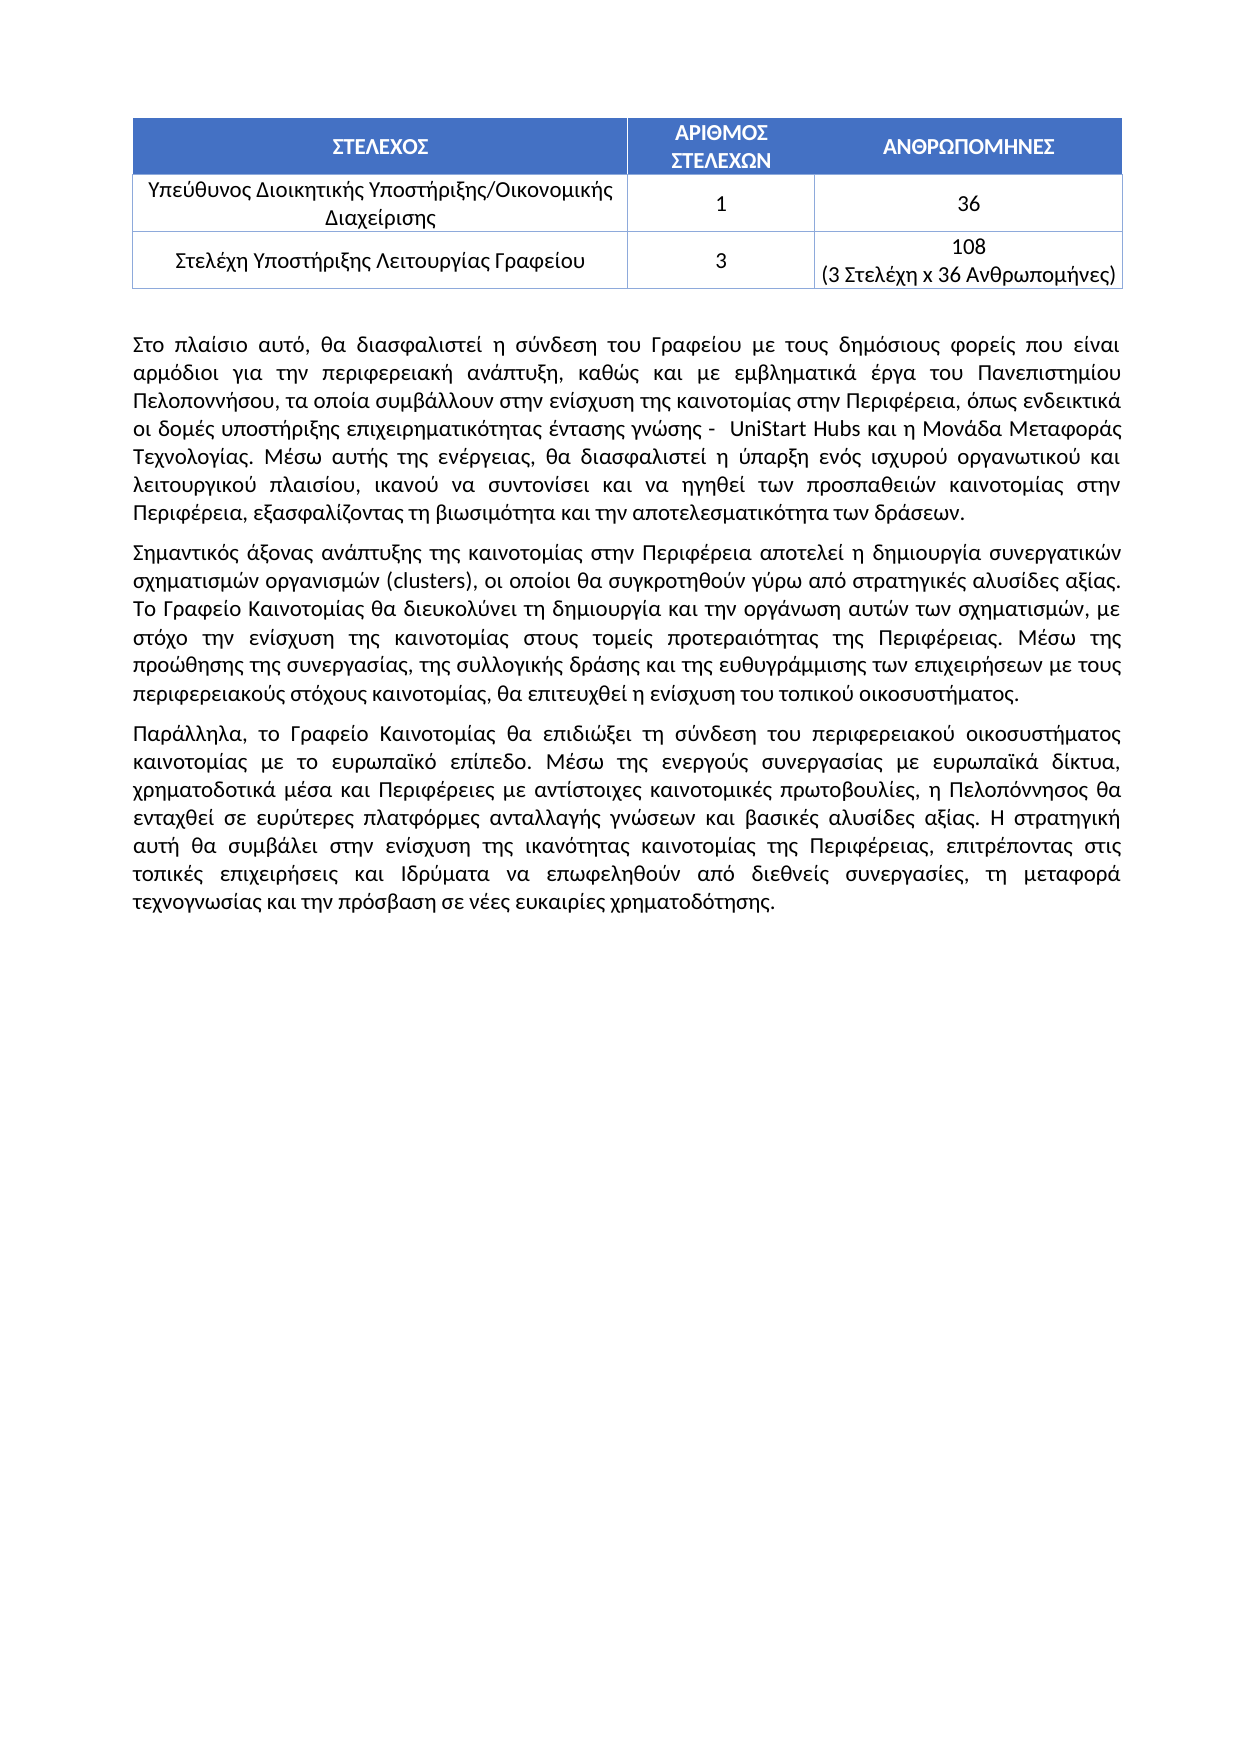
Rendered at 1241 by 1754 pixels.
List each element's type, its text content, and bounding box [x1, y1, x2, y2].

table_header ΑΝΘΡΩΠΟΜΗΝΕΣ [815, 118, 1122, 174]
table_cell 3 [628, 232, 814, 288]
text Στο πλαίσιο αυτό, θα διασφαλιστεί η σύνδεση του Γραφείου με τους δημόσιους φορείς που είναι αρμόδιοι για την περιφερειακή ανάπτυξη, καθώς και με εμβληματικά έργα του Πανεπιστημίου Πελοποννήσου, τα οποία συμβάλλουν στην ενίσχυση της καινοτομίας στην Περιφέρεια, όπως ενδεικτικά οι δομές υποστήριξης επιχειρηματικότητας έντασης γνώσης - UniStart Hubs και η Μονάδα Μεταφοράς Τεχνολογίας. Μέσω αυτής της ενέργειας, θα διασφαλιστεί η ύπαρξη ενός ισχυρού οργανωτικού και λειτουργικού πλαισίου, ικανού να συντονίσει και να ηγηθεί των προσπαθειών καινοτομίας στην Περιφέρεια, εξασφαλίζοντας τη βιωσιμότητα και την αποτελεσματικότητα των δράσεων. [133, 330, 1122, 526]
table_cell Στελέχη Υποστήριξης Λειτουργίας Γραφείου [133, 232, 627, 288]
table_header ΣΤΕΛΕΧΟΣ [133, 118, 627, 174]
text Σημαντικός άξονας ανάπτυξης της καινοτομίας στην Περιφέρεια αποτελεί η δημιουργία συνεργατικών σχηματισμών οργανισμών (clusters), οι οποίοι θα συγκροτηθούν γύρω από στρατηγικές αλυσίδες αξίας. Το Γραφείο Καινοτομίας θα διευκολύνει τη δημιουργία και την οργάνωση αυτών των σχηματισμών, με στόχο την ενίσχυση της καινοτομίας στους τομείς προτεραιότητας της Περιφέρειας. Μέσω της προώθησης της συνεργασίας, της συλλογικής δράσης και της ευθυγράμμισης των επιχειρήσεων με τους περιφερειακούς στόχους καινοτομίας, θα επιτευχθεί η ενίσχυση του τοπικού οικοσυστήματος. [133, 538, 1122, 707]
table_cell 36 [815, 175, 1122, 231]
text Παράλληλα, το Γραφείο Καινοτομίας θα επιδιώξει τη σύνδεση του περιφερειακού οικοσυστήματος καινοτομίας με το ευρωπαϊκό επίπεδο. Μέσω της ενεργούς συνεργασίας με ευρωπαϊκά δίκτυα, χρηματοδοτικά μέσα και Περιφέρειες με αντίστοιχες καινοτομικές πρωτοβουλίες, η Πελοπόννησος θα ενταχθεί σε ευρύτερες πλατφόρμες ανταλλαγής γνώσεων και βασικές αλυσίδες αξίας. Η στρατηγική αυτή θα συμβάλει στην ενίσχυση της ικανότητας καινοτομίας της Περιφέρειας, επιτρέποντας στις τοπικές επιχειρήσεις και Ιδρύματα να επωφεληθούν από διεθνείς συνεργασίες, τη μεταφορά τεχνογνωσίας και την πρόσβαση σε νέες ευκαιρίες χρηματοδότησης. [133, 719, 1122, 915]
table_cell 1 [628, 175, 814, 231]
table_cell 108 (3 Στελέχη x 36 Ανθρωπομήνες) [815, 232, 1122, 288]
table_header ΑΡΙΘΜΟΣ ΣΤΕΛΕΧΩΝ [628, 118, 815, 174]
table_cell Υπεύθυνος Διοικητικής Υποστήριξης/Οικονομικής Διαχείρισης [133, 175, 627, 231]
